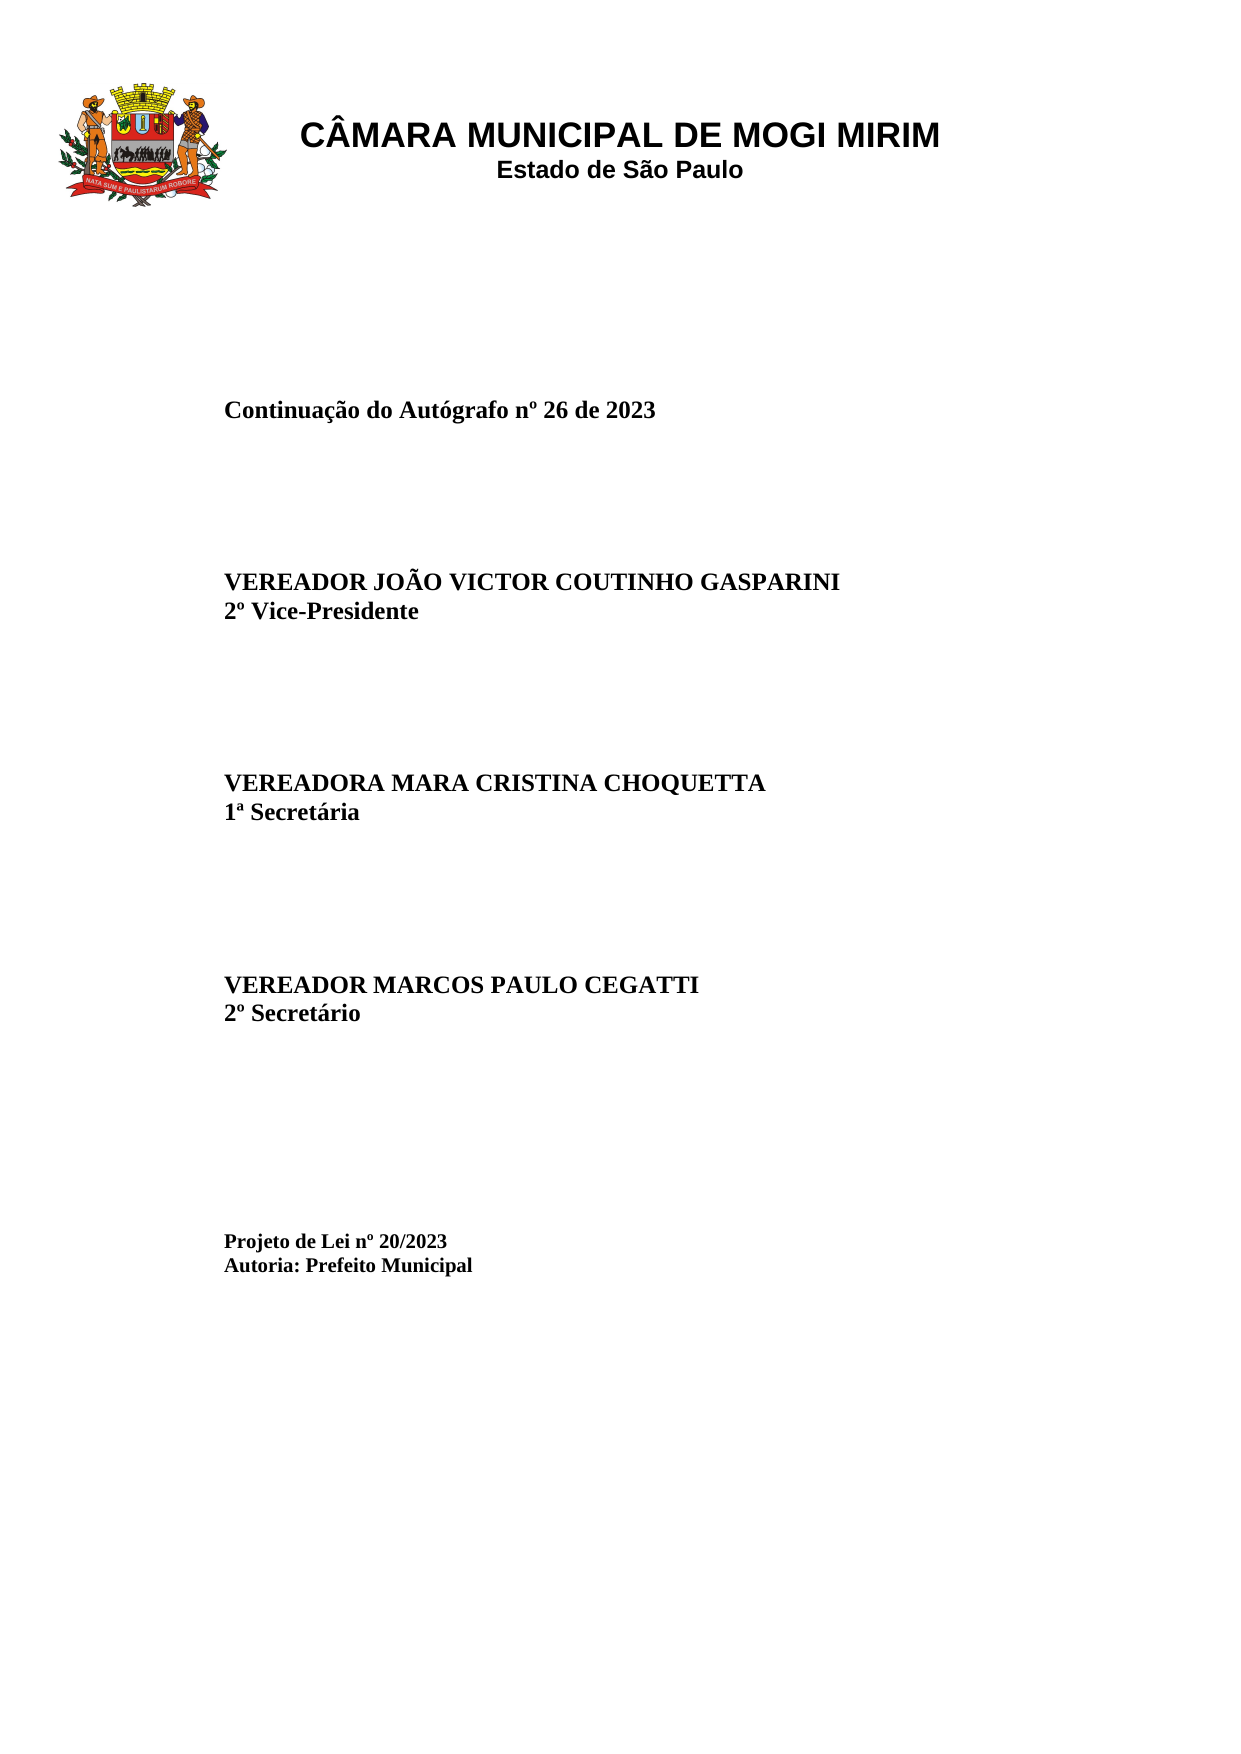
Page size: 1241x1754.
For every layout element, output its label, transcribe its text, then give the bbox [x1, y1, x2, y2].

picture [57, 83, 228, 207]
text 2º Vice-Presidente [224, 596, 1090, 625]
text Projeto de Lei nº 20/2023 [150, 1228, 1090, 1253]
text 2º Secretário [224, 998, 1090, 1027]
text VEREADOR MARCOS PAULO CEGATTI [224, 970, 1090, 998]
text VEREADORA MARA CRISTINA CHOQUETTA [224, 768, 1090, 797]
text Continuação do Autógrafo nº 26 de 2023 [224, 395, 1090, 423]
text 1ª Secretária [224, 797, 1090, 826]
text Autoria: Prefeito Municipal [150, 1253, 1090, 1277]
text VEREADOR JOÃO VICTOR COUTINHO GASPARINI [224, 567, 1090, 596]
